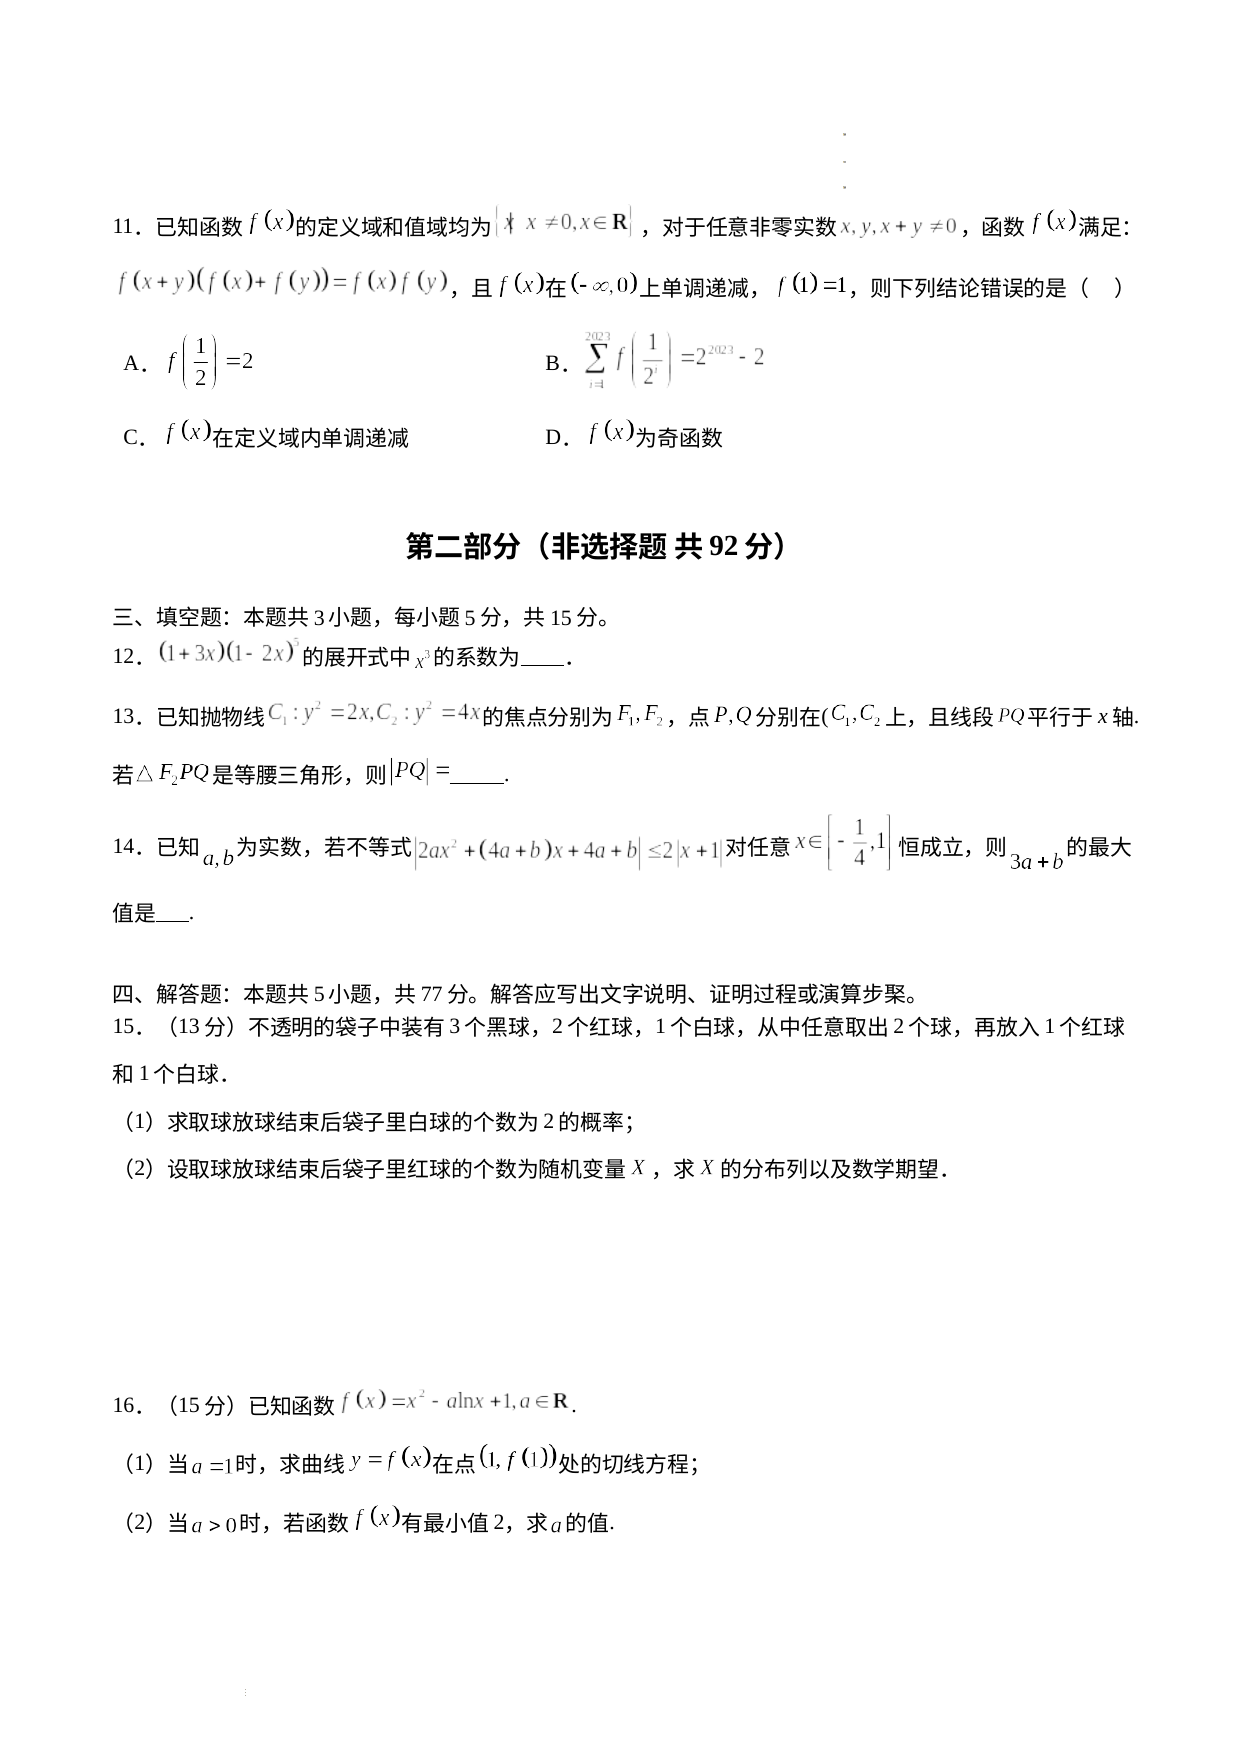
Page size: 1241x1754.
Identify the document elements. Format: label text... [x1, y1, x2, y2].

text C．在定义域内单调递减 D．为奇函数 [112, 415, 1140, 458]
text A． B． [112, 327, 1140, 399]
text （1）当时，求曲线在点处的切线方程； [112, 1441, 1140, 1484]
text 13．已知抛物线的焦点分别为，点分别在(上，且线段平行于x轴.若是等腰三角形，则 . [112, 695, 1140, 796]
text 14．已知为实数，若不等式对任意恒成立，则的最大值是 . [112, 812, 1140, 928]
text （2）当时，若函数有最小值2，求的值. [112, 1500, 1140, 1543]
text 11．已知函数的定义域和值域均为，对于任意非零实数，函数满足：，且在上单调递减，，则下列结论错误的是（ ） [112, 204, 1140, 311]
text （2）设取球放球结束后袋子里红球的个数为随机变量，求的分布列以及数学期望． [112, 1152, 1140, 1184]
text 15．（13分）不透明的袋子中装有3个黑球，2个红球，1个白球，从中任意取出2个球，再放入1个红球和1个白球． [112, 1010, 1140, 1089]
text 第二部分（非选择题 共92分） [112, 512, 1140, 578]
text 四、解答题：本题共5小题，共77分。解答应写出文字说明、证明过程或演算步棸。 [112, 977, 1140, 1010]
text 16．（15分）已知函数. [112, 1384, 1140, 1425]
text （1）求取球放球结束后袋子里白球的个数为2的概率； [112, 1105, 1140, 1136]
text 三、填空题：本题共3小题，每小题5分，共15分。 [112, 599, 1140, 632]
text 12．的展开式中的系数为 ． [112, 632, 1140, 679]
